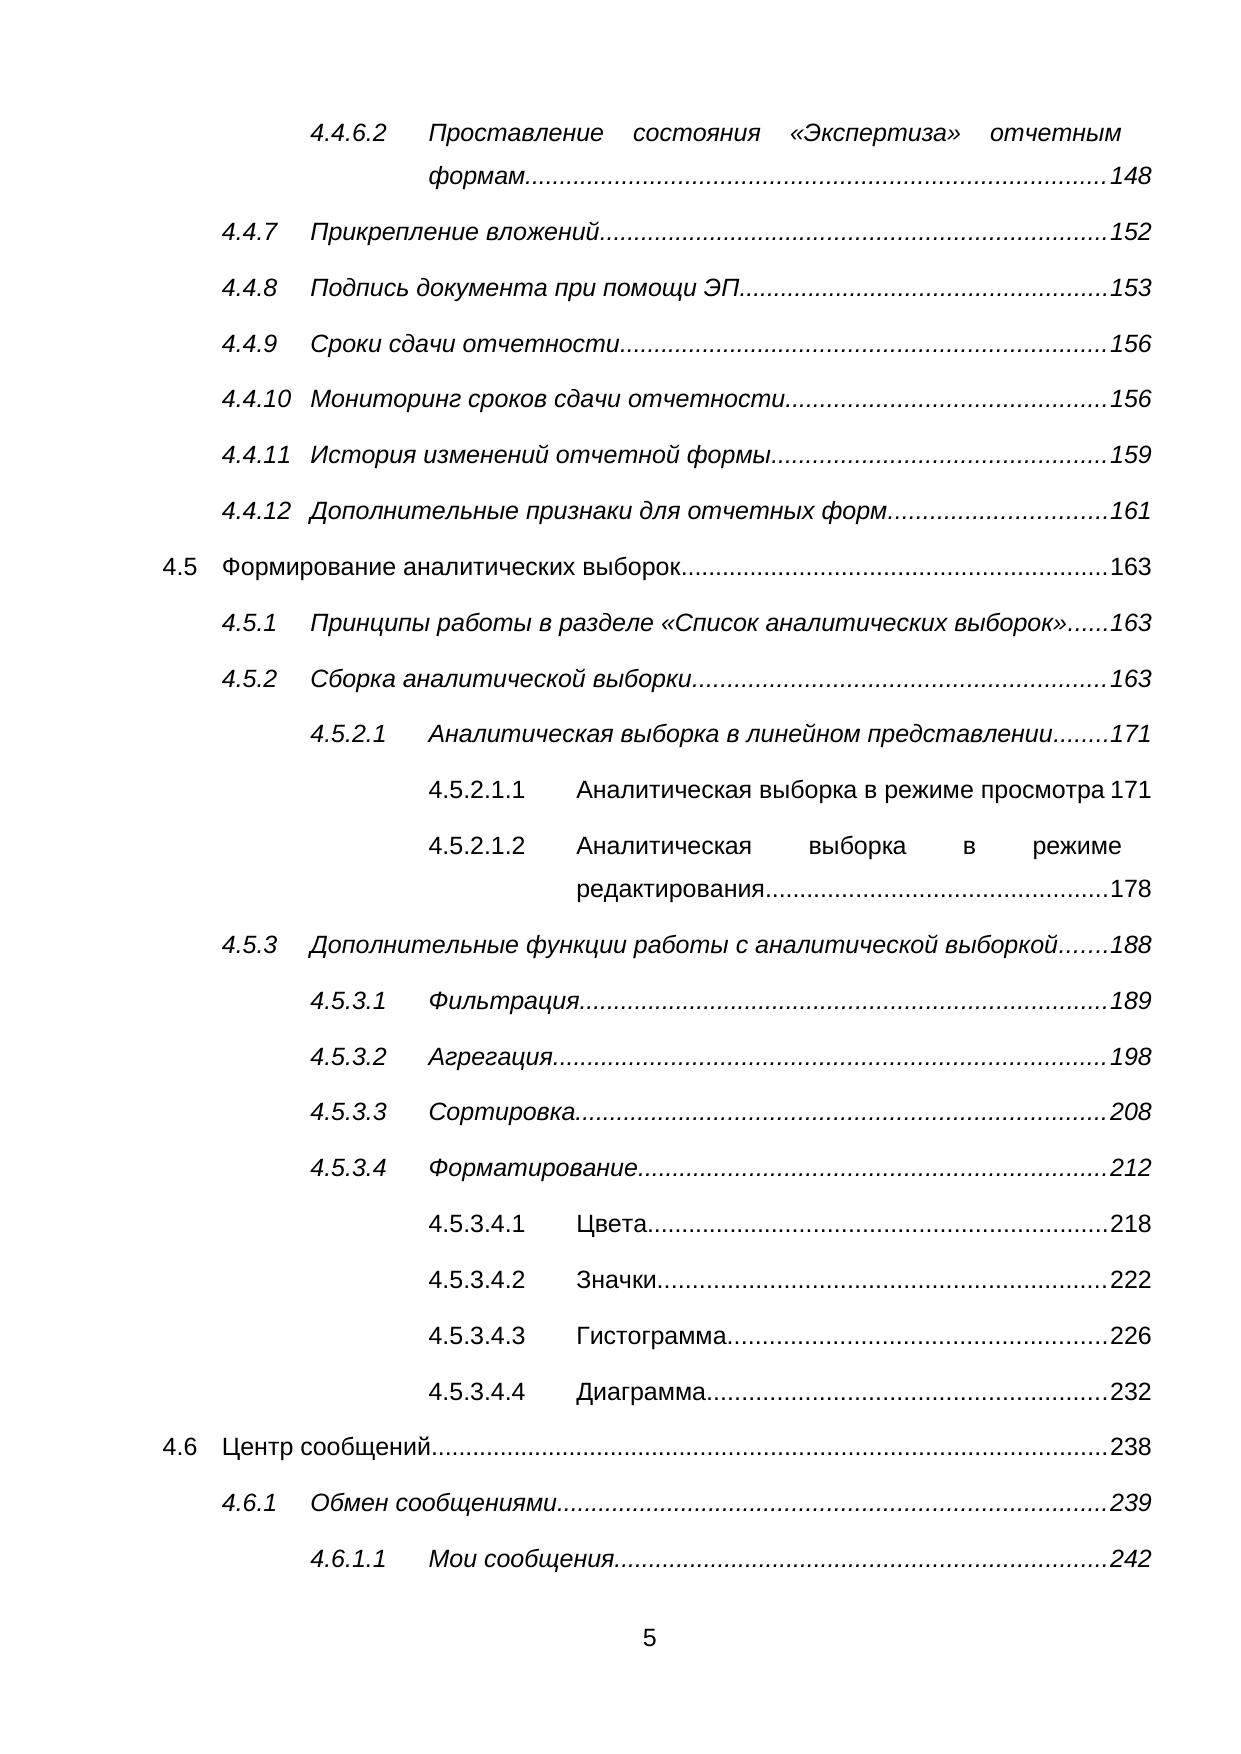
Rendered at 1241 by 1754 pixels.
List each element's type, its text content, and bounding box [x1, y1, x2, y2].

text 4.5.2.1 Аналитическая выборка в линейном представлении 171 [310, 719, 1122, 748]
text 4.4.12 Дополнительные признаки для отчетных форм 161 [222, 496, 1122, 525]
text 4.5.3.4.4 Диаграмма 232 [428, 1376, 1122, 1405]
text 4.4.7 Прикрепление вложений 152 [222, 217, 1122, 246]
text 4.4.11 История изменений отчетной формы 159 [771, 440, 1122, 469]
text 4.5.1 Принципы работы в разделе «Список аналитических выборок» 163 [222, 608, 1122, 636]
text 4.4.10 Мониторинг сроков сдачи отчетности 156 [222, 384, 1122, 413]
text 4.5.3.1 Фильтрация 189 [310, 986, 1122, 1014]
text 4.5.3 Дополнительные функции работы с аналитической выборкой 188 [222, 930, 1122, 958]
text 4.4.9 Сроки сдачи отчетности 156 [222, 328, 1122, 357]
text 4.6.1.1 Мои сообщения 242 [310, 1544, 1122, 1573]
text 4.6.1 Обмен сообщениями 239 [222, 1488, 1122, 1517]
text 4.5.3.3 Сортировка 208 [310, 1097, 1122, 1126]
text 4.5.3.4.1 Цвета 218 [428, 1209, 1122, 1238]
text 4.4.8 Подпись документа при помощи ЭП 153 [222, 273, 1122, 301]
text 4.5.3.2 Агрегация 198 [310, 1041, 1122, 1070]
text 4.5 Формирование аналитических выборок 163 [162, 552, 1122, 581]
text 4.5.3.4.2 Значки 222 [428, 1265, 1122, 1293]
text 4.5.3.4 Форматирование 212 [310, 1153, 1122, 1182]
text 4.5.3.4.3 Гистограмма 226 [428, 1321, 1122, 1349]
text 4.5.2.1.2 Аналитическая выборка в режиме редактирования 178 [428, 831, 1122, 903]
text 4.4.6.2 Проставление состояния «Экспертиза» отчетным формам 148 [310, 118, 1122, 190]
text 4.6 Центр сообщений 238 [162, 1432, 1122, 1461]
text 4.5.2.1.1 Аналитическая выборка в режиме просмотра 171 [428, 775, 1122, 804]
text 4.5.2 Сборка аналитической выборки 163 [222, 663, 1122, 692]
